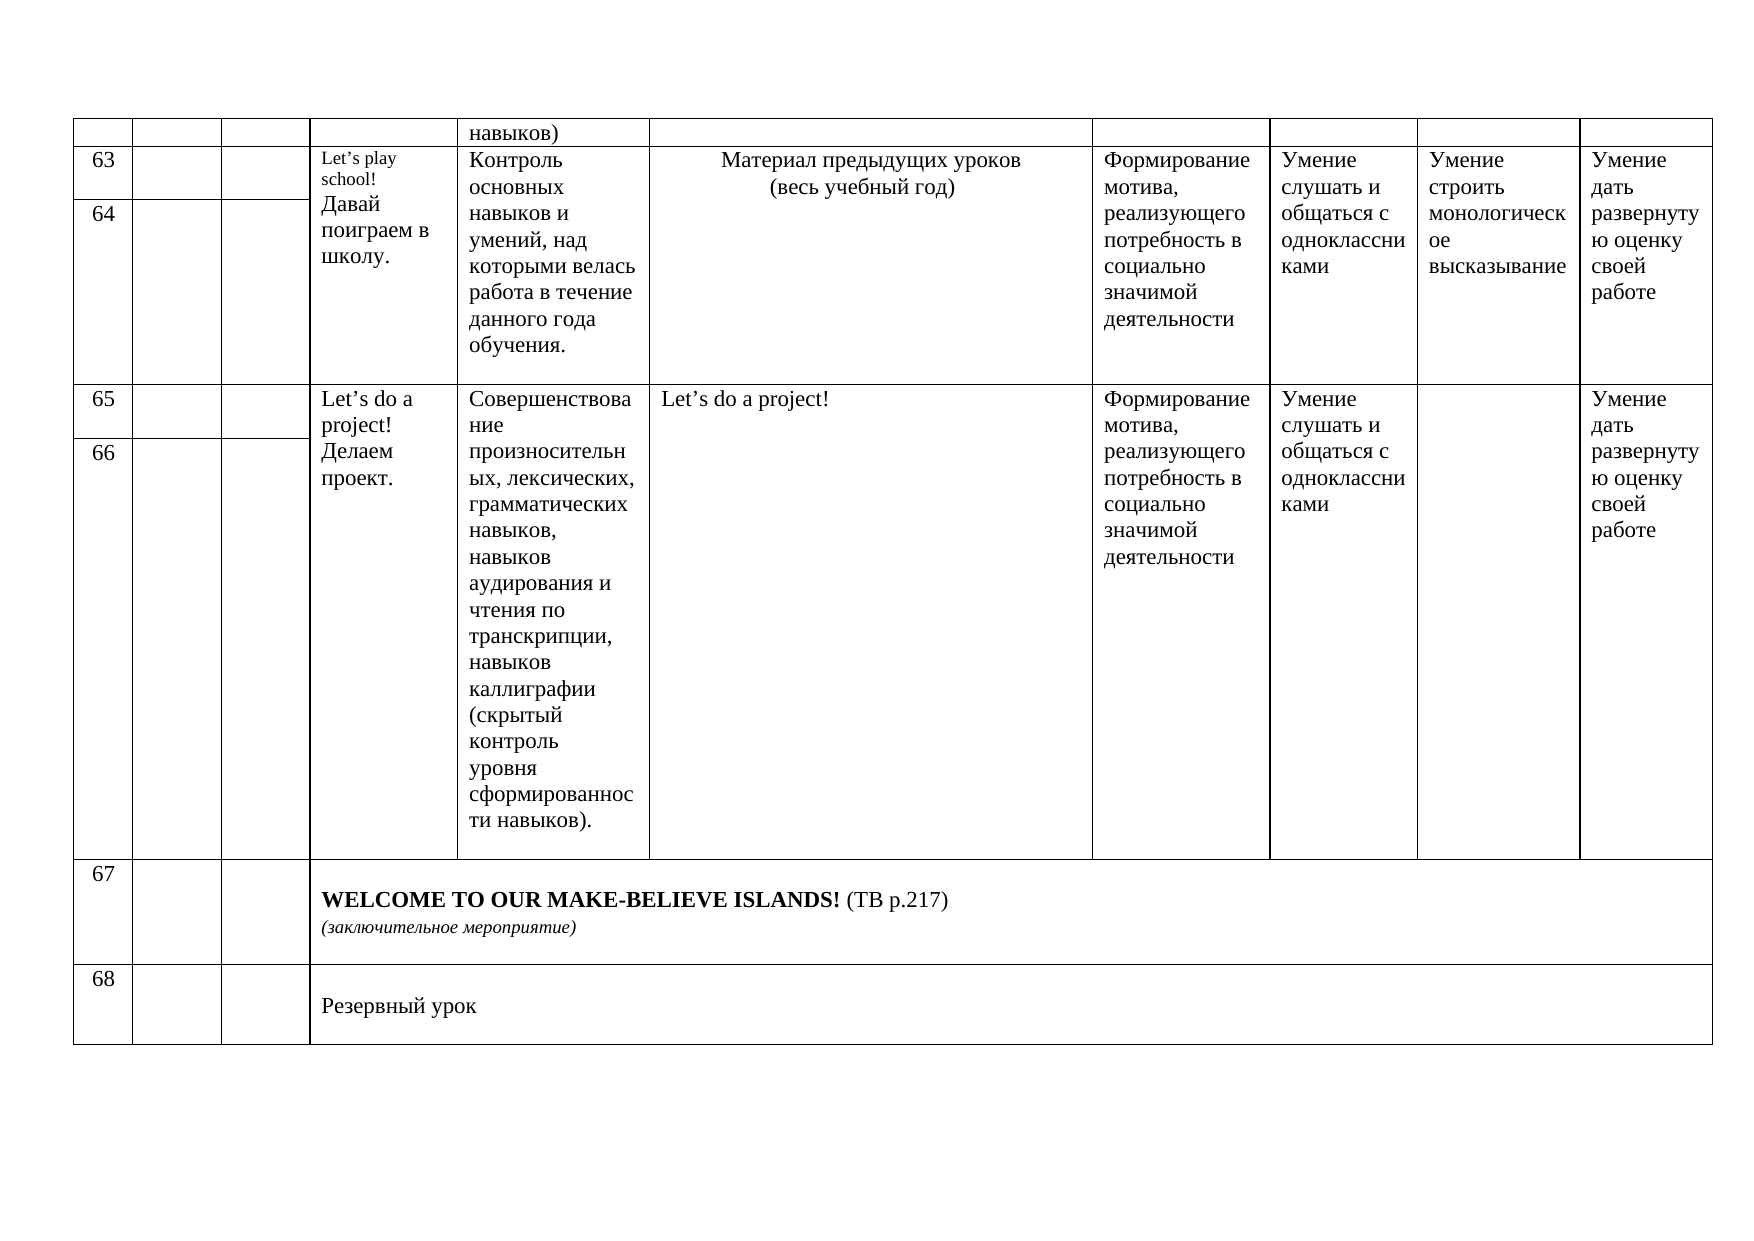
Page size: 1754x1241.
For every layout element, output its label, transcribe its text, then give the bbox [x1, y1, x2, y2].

table_cell [133, 119, 221, 146]
table_cell [222, 200, 309, 384]
table_cell Умение дать развернутую оценку своей работе [1581, 385, 1712, 859]
table_cell 62 [74, 119, 132, 146]
table_cell [222, 119, 309, 146]
table_cell WELCOME TO OUR MAKE-BELIEVE ISLANDS! (TB p.217) (заключительное мероприятие) [311, 860, 1712, 964]
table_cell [1581, 119, 1712, 146]
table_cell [458, 119, 649, 146]
table_cell Умение строить монологическое высказывание [1418, 147, 1579, 384]
table_cell Let’s do a project! Делаем проект. [311, 385, 457, 859]
table_cell Умение слушать и общаться с одноклассниками [1271, 147, 1417, 384]
table_cell [1418, 385, 1579, 859]
table_cell [222, 147, 309, 199]
table_cell Умение дать развернутую оценку своей работе [1581, 147, 1712, 384]
table_cell [222, 965, 309, 1044]
table_cell Формирование мотива, реализующего потребность в социально значимой деятельности [1093, 147, 1269, 384]
table_cell [133, 147, 221, 199]
table_cell Совершенствование произносительных, лексических, грамматических навыков, навыков аудирования и чтения по транскрипции, навыков каллиграфии (скрытый контроль уровня сформированности навыков). [458, 385, 649, 859]
table_cell Резервный урок [311, 965, 1712, 1044]
table_cell Материал предыдущих уроков (весь учебный год) [650, 147, 1092, 384]
table_cell [133, 385, 221, 437]
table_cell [1271, 119, 1417, 146]
table_cell 68 [74, 965, 132, 1044]
table_cell [222, 860, 309, 964]
table_cell [133, 860, 221, 964]
table_cell [222, 385, 309, 437]
table_cell [133, 965, 221, 1044]
table_cell 63 [74, 147, 132, 199]
table_cell 65 [74, 385, 132, 437]
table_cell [1093, 119, 1269, 146]
table_cell [222, 439, 309, 859]
table_cell Let’s do a project! [650, 385, 1092, 859]
table_cell Контроль основных навыков и умений, над которыми велась работа в течение данного года обучения. [458, 147, 649, 384]
table_cell 67 [74, 860, 132, 964]
table_cell Формирование мотива, реализующего потребность в социально значимой деятельности [1093, 385, 1269, 859]
table_cell 64 [74, 200, 132, 384]
table_cell [133, 200, 221, 384]
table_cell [650, 119, 1092, 146]
table_cell Let’s play school! Давай поиграем в школу. [311, 147, 457, 384]
table_cell 66 [74, 439, 132, 859]
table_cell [311, 119, 457, 146]
table_cell Умение слушать и общаться с одноклассниками [1271, 385, 1417, 859]
table_cell [133, 439, 221, 859]
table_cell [1418, 119, 1579, 146]
